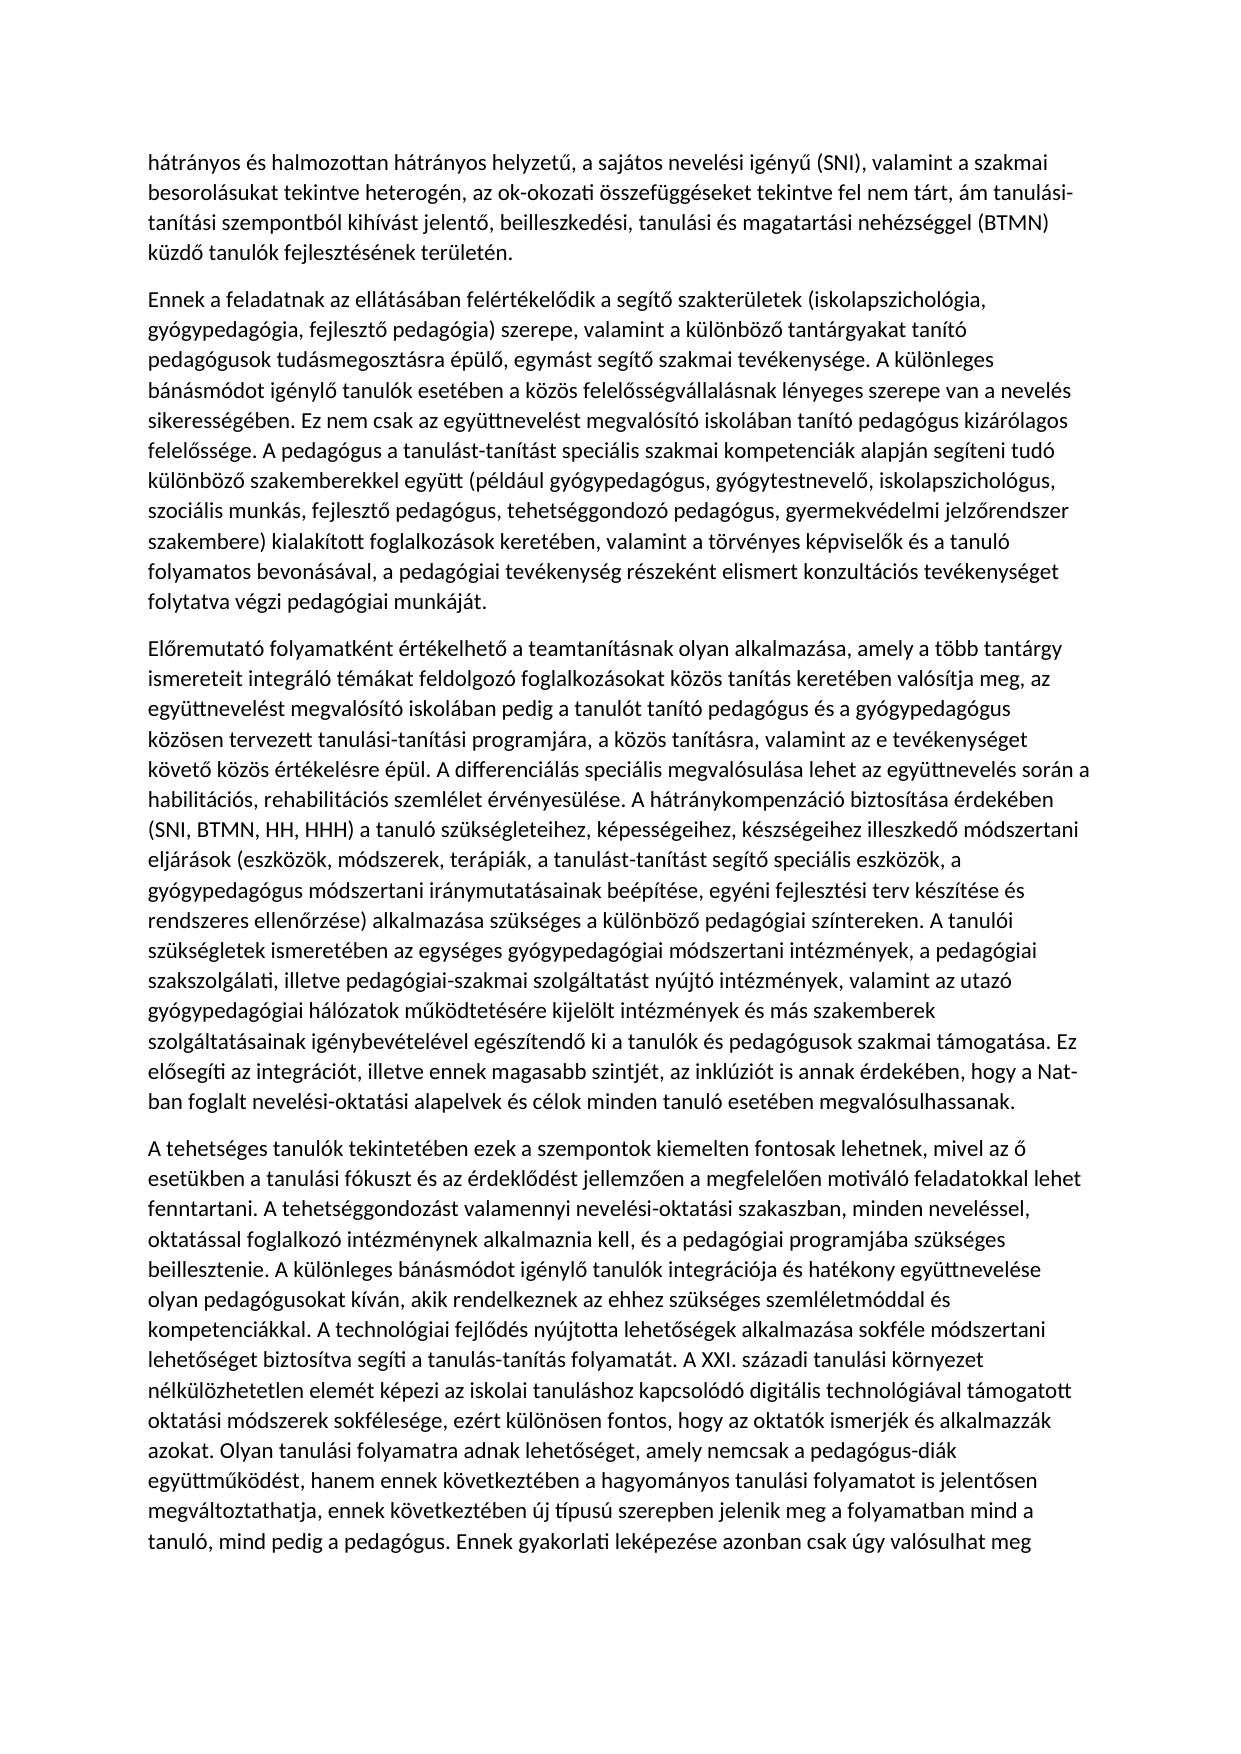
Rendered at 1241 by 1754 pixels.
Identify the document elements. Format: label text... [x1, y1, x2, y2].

text Előremutató folyamatként értékelhető a teamtanításnak olyan alkalmazása, amely a több tantárgy ismereteit integráló témákat feldolgozó foglalkozásokat közös tanítás keretében valósítja meg, az együttnevelést megvalósító iskolában pedig a tanulót tanító pedagógus és a gyógypedagógus közösen tervezett tanulási-tanítási programjára, a közös tanításra, valamint az e tevékenységet követő közös értékelésre épül. A differenciálás speciális megvalósulása lehet az együttnevelés során a habilitációs, rehabilitációs szemlélet érvényesülése. A hátránykompenzáció biztosítása érdekében (SNI, BTMN, HH, HHH) a tanuló szükségleteihez, képességeihez, készségeihez illeszkedő módszertani eljárások (eszközök, módszerek, terápiák, a tanulást-tanítást segítő speciális eszközök, a gyógypedagógus módszertani iránymutatásainak beépítése, egyéni fejlesztési terv készítése és rendszeres ellenőrzése) alkalmazása szükséges a különböző pedagógiai színtereken. A tanulói szükségletek ismeretében az egységes gyógypedagógiai módszertani intézmények, a pedagógiai szakszolgálati, illetve pedagógiai-szakmai szolgáltatást nyújtó intézmények, valamint az utazó gyógypedagógiai hálózatok működtetésére kijelölt intézmények és más szakemberek szolgáltatásainak igénybevételével egészítendő ki a tanulók és pedagógusok szakmai támogatása. Ez elősegíti az integrációt, illetve ennek magasabb szintjét, az inklúziót is annak érdekében, hogy a Nat-ban foglalt nevelési-oktatási alapelvek és célok minden tanuló esetében megvalósulhassanak. [148, 634, 1093, 1115]
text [148, 148, 1093, 266]
text Ennek a feladatnak az ellátásában felértékelődik a segítő szakterületek (iskolapszichológia, gyógypedagógia, fejlesztő pedagógia) szerepe, valamint a különböző tantárgyakat tanító pedagógusok tudásmegosztásra épülő, egymást segítő szakmai tevékenysége. A különleges bánásmódot igénylő tanulók esetében a közös felelősségvállalásnak lényeges szerepe van a nevelés sikerességében. Ez nem csak az együttnevelést megvalósító iskolában tanító pedagógus kizárólagos felelőssége. A pedagógus a tanulást-tanítást speciális szakmai kompetenciák alapján segíteni tudó különböző szakemberekkel együtt (például gyógypedagógus, gyógytestnevelő, iskolapszichológus, szociális munkás, fejlesztő pedagógus, tehetséggondozó pedagógus, gyermekvédelmi jelzőrendszer szakembere) kialakított foglalkozások keretében, valamint a törvényes képviselők és a tanuló folyamatos bevonásával, a pedagógiai tevékenység részeként elismert konzultációs tevékenységet folytatva végzi pedagógiai munkáját. [148, 285, 1093, 615]
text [148, 1134, 1093, 1555]
